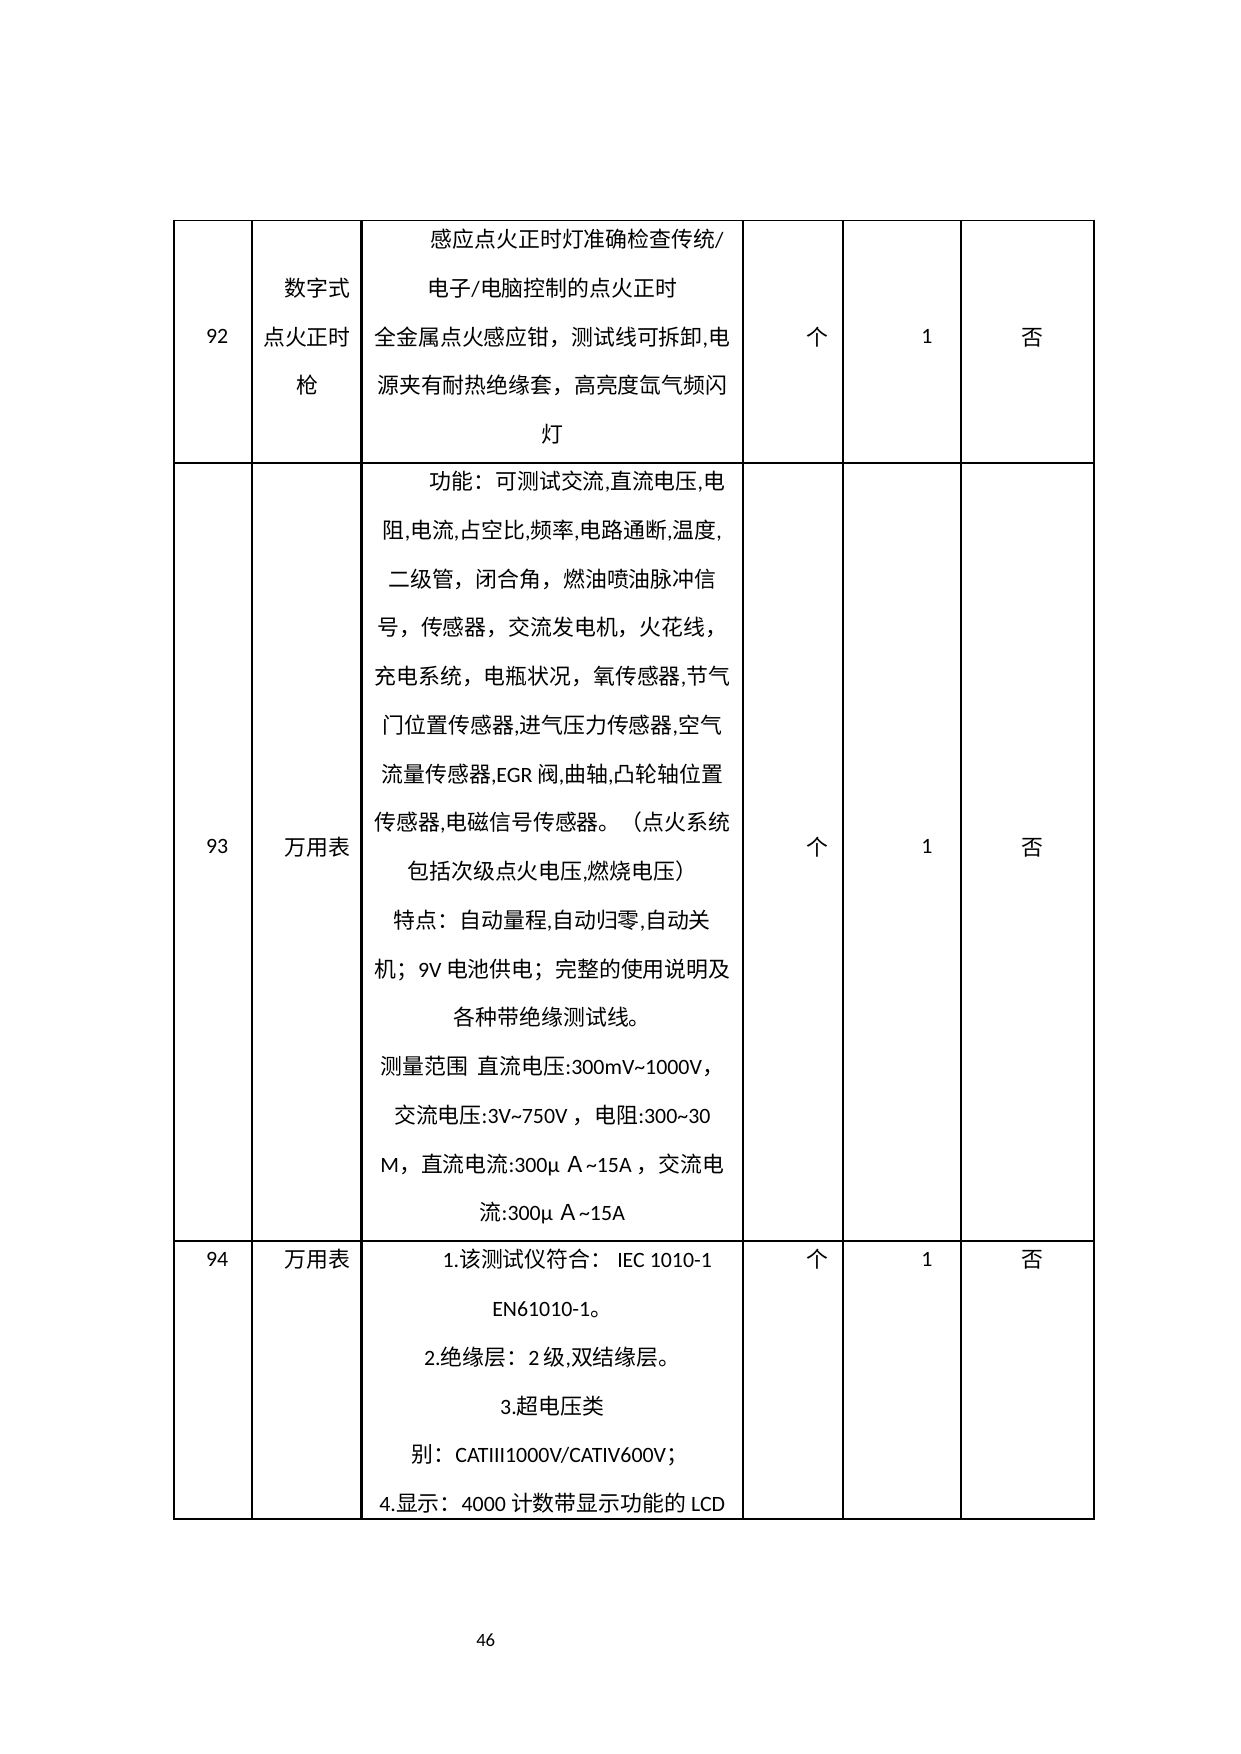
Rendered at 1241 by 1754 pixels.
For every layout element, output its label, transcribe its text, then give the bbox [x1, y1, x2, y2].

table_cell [363, 1242, 742, 1518]
table_cell 否 [962, 1242, 1093, 1518]
table_cell 万用表 [253, 464, 360, 1240]
table_cell 否 [962, 221, 1093, 462]
table_cell 个 [744, 1242, 842, 1518]
table_cell 感应点火正时灯准确检查传统/电子/电脑控制的点火正时 全金属点火感应钳，测试线可拆卸,电源夹有耐热绝缘套，高亮度氙气频闪灯 [363, 221, 742, 462]
table_cell 1 [844, 221, 960, 462]
table_cell 个 [744, 221, 842, 462]
table_cell 否 [962, 464, 1093, 1240]
table_cell 1 [844, 1242, 960, 1518]
table_cell 数字式点火正时枪 [253, 221, 360, 462]
table_cell 1 [844, 464, 960, 1240]
table_cell 个 [744, 464, 842, 1240]
table_cell 93 [175, 464, 251, 1240]
table_cell 功能：可测试交流,直流电压,电阻,电流,占空比,频率,电路通断,温度,二级管，闭合角，燃油喷油脉冲信号，传感器，交流发电机，火花线，充电系统，电瓶状况，氧传感器,节气门位置传感器,进气压力传感器,空气流量传感器,EGR阀,曲轴,凸轮轴位置传感器,电磁信号传感器。（点火系统包括次级点火电压,燃烧电压） 特点：自动量程,自动归零,自动关机；9V电池供电；完整的使用说明及各种带绝缘测试线。 测量范围 直流电压:300mV~1000V，交流电压:3V~750V ，电阻:300~30 M，直流电流:300μＡ~15A ，交流电流:300μＡ~15A [363, 464, 742, 1240]
table_cell 94 [175, 1242, 251, 1518]
table_cell 92 [175, 221, 251, 462]
table_cell 万用表 [253, 1242, 360, 1518]
